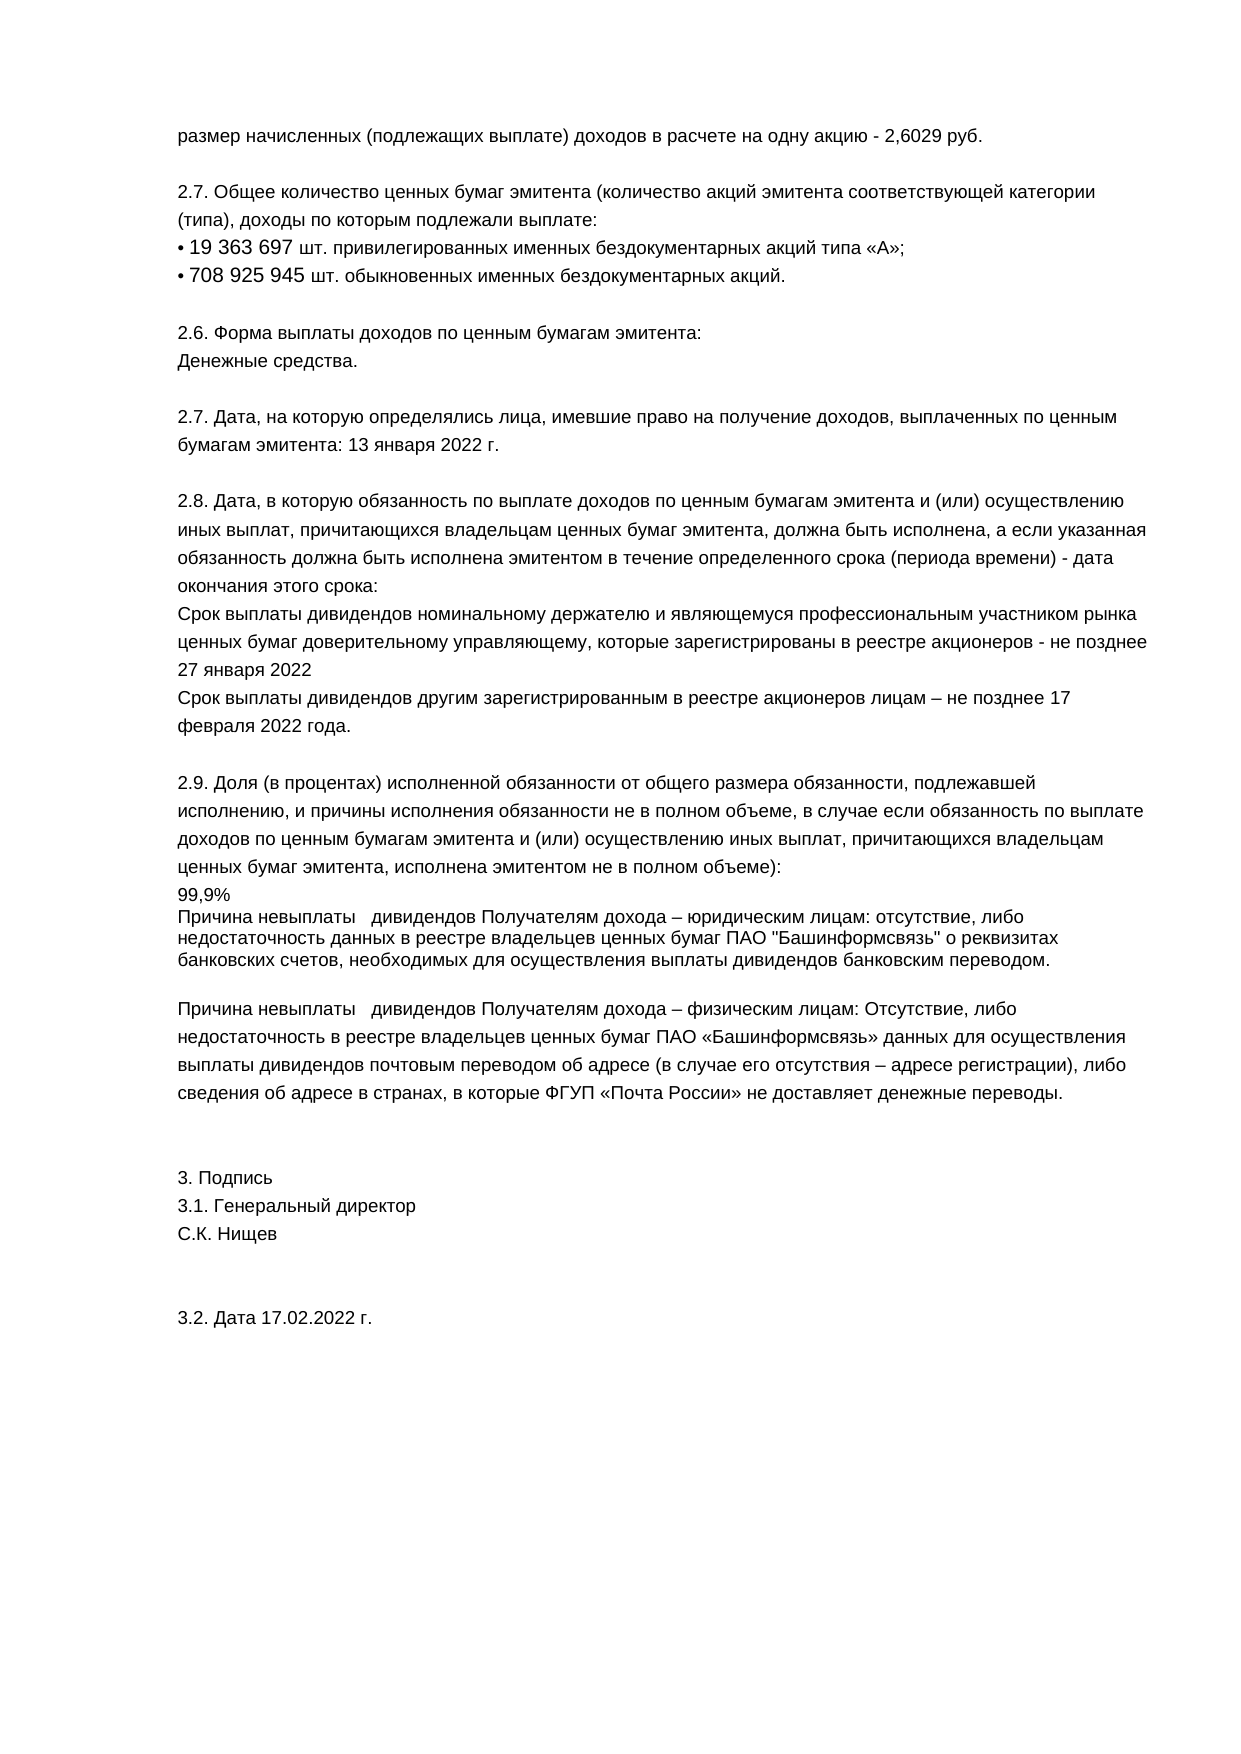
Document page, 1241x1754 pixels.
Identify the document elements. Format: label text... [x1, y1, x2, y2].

text Причина невыплаты дивидендов Получателям дохода – юридическим лицам: отсутствие, либо недостаточность данных в реестре владельцев ценных бумаг ПАО "Башинформсвязь" о реквизитах банковских счетов, необходимых для осуществления выплаты дивидендов банковским переводом. [177, 906, 1152, 970]
text Причина невыплаты дивидендов Получателям дохода – физическим лицам: Отсутствие, либо недостаточность в реестре владельцев ценных бумаг ПАО «Башинформсвязь» данных для осуществления выплаты дивидендов почтовым переводом об адресе (в случае его отсутствия – адресе регистрации), либо сведения об адресе в странах, в которые ФГУП «Почта России» не доставляет денежные переводы. 3. Подпись 3.1. Генеральный директор С.К. Нищев 3.2. Дата 17.02.2022 г. [177, 991, 1152, 1329]
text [177, 118, 1152, 737]
text 2.9. Доля (в процентах) исполненной обязанности от общего размера обязанности, подлежавшей исполнению, и причины исполнения обязанности не в полном объеме, в случае если обязанность по выплате доходов по ценным бумагам эмитента и (или) осуществлению иных выплат, причитающихся владельцам ценных бумаг эмитента, исполнена эмитентом не в полном объеме): [177, 737, 1152, 877]
text 99,9% [177, 877, 1152, 906]
